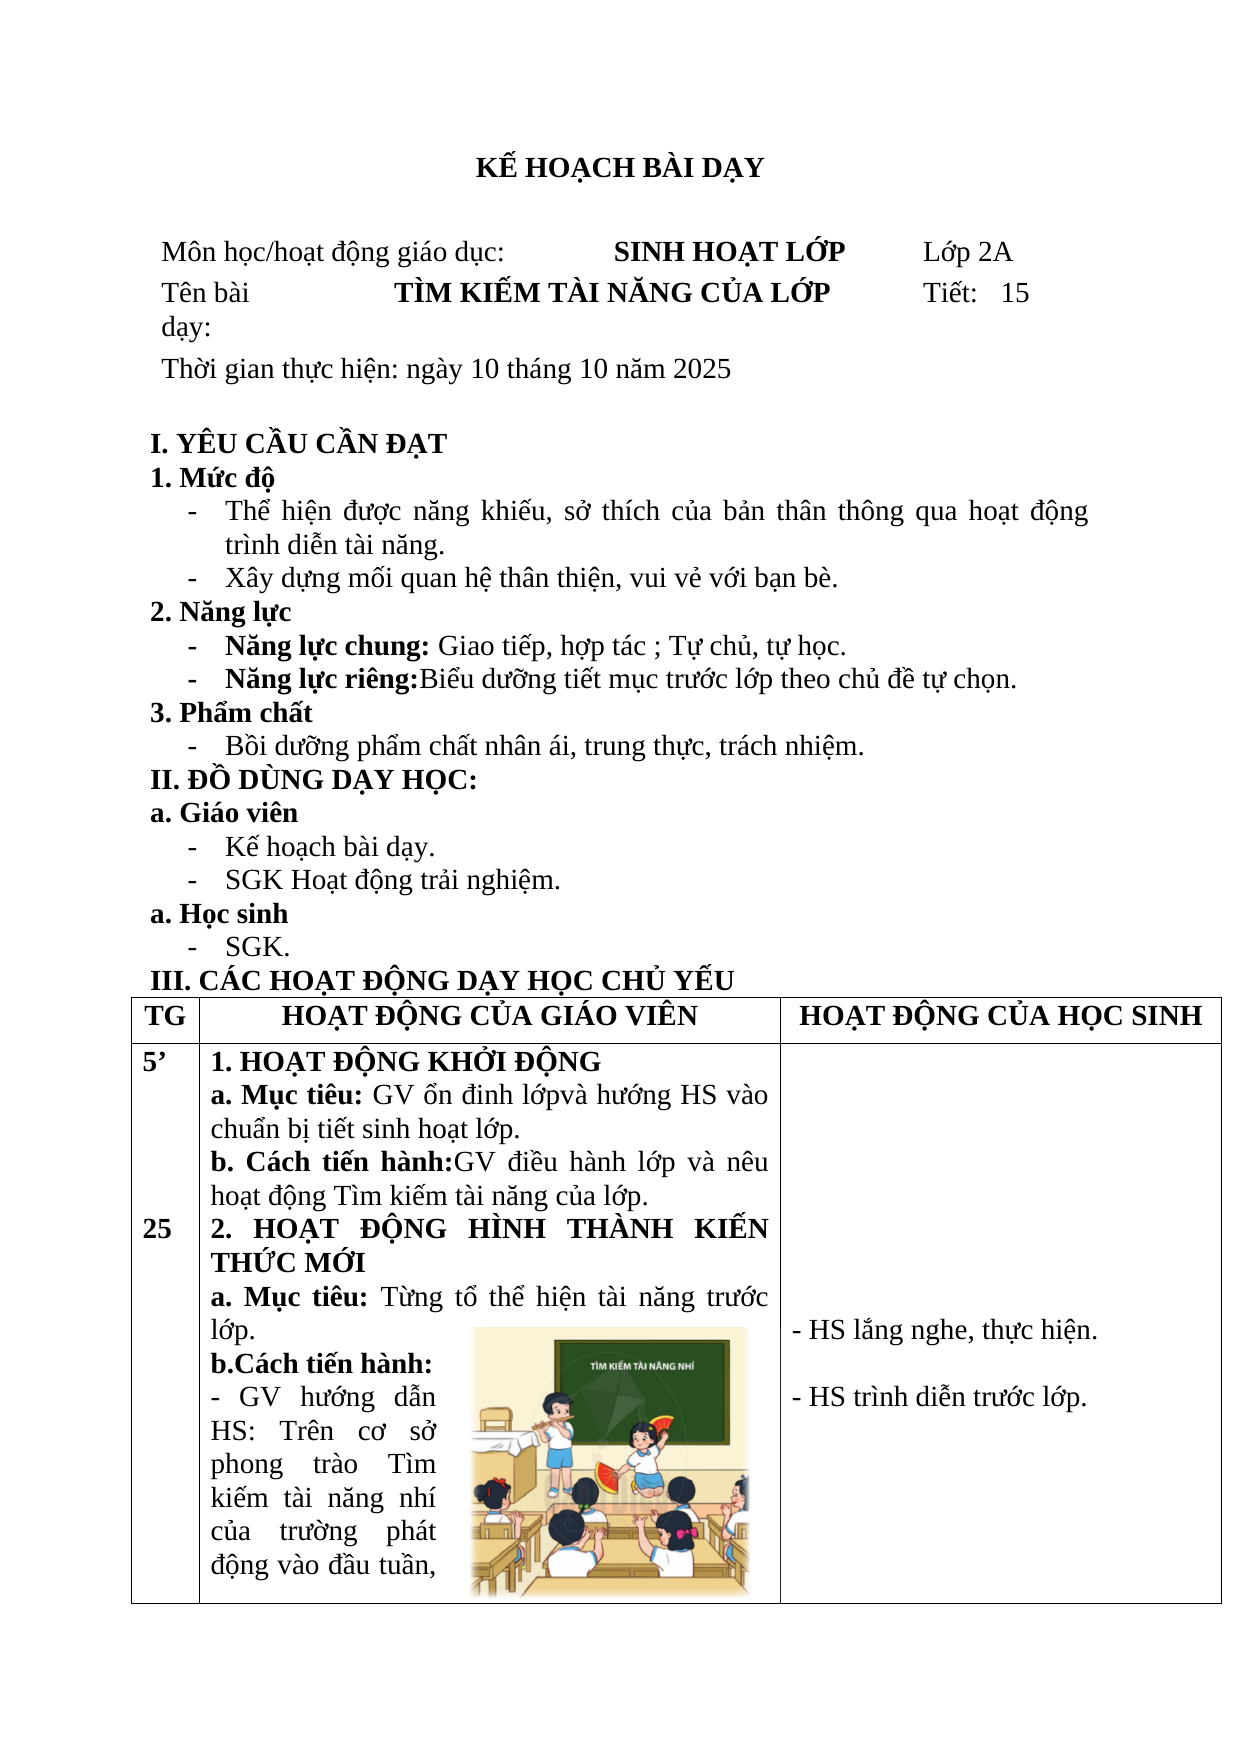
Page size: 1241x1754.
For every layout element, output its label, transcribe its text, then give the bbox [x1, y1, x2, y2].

text 3. Phẩm chất [150, 695, 1090, 728]
text 1. Mức độ [150, 460, 1090, 493]
table_cell SINH HOẠT LỚP [548, 234, 912, 276]
text I. YÊU CẦU CẦN ĐẠT [150, 426, 1090, 460]
list Năng lực riêng:Biểu dưỡng tiết mục trước lớp theo chủ đề tự chọn. [187, 661, 1090, 695]
list Năng lực chung: Giao tiếp, hợp tác ; Tự chủ, tự học. [187, 628, 1090, 661]
table_header HOẠT ĐỘNG CỦA GIÁO VIÊN [200, 998, 780, 1043]
text 2. Năng lực [150, 594, 1090, 628]
table_cell Lớp 2A [912, 234, 1090, 276]
table_header TG [132, 998, 199, 1043]
text II. ĐỒ DÙNG DẠY HỌC: [150, 762, 1090, 795]
picture [455, 1327, 781, 1603]
text a. Học sinh [150, 896, 1090, 929]
list Thể hiện được năng khiếu, sở thích của bản thân thông qua hoạt động trình diễn tài năng. [187, 493, 1090, 561]
table_cell Tên bài dạy: [150, 276, 313, 351]
table_cell Môn học/hoạt động giáo dục: [150, 234, 547, 276]
list Bồi dưỡng phẩm chất nhân ái, trung thực, trách nhiệm. [187, 728, 1090, 762]
table_cell TÌM KIẾM TÀI NĂNG CỦA LỚP [313, 276, 912, 351]
table_header HOẠT ĐỘNG CỦA HỌC SINH [781, 998, 1221, 1043]
table_cell 5’ 25 5 [132, 1044, 199, 1603]
table_cell Thời gian thực hiện: ngày 10 tháng 10 năm 2025 [150, 351, 1090, 426]
table_cell 15 [989, 276, 1090, 351]
text a. Giáo viên [150, 795, 1090, 829]
list Kế hoạch bài dạy. [187, 829, 1090, 862]
list SGK. [187, 929, 1090, 963]
table_cell Tiết: [912, 276, 989, 351]
list Xây dựng mối quan hệ thân thiện, vui vẻ với bạn bè. [187, 561, 1090, 594]
text III. CÁC HOẠT ĐỘNG DẠY HỌC CHỦ YẾU [150, 963, 1090, 997]
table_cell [781, 1044, 1221, 1603]
list SGK Hoạt động trải nghiệm. [187, 862, 1090, 896]
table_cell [200, 1044, 780, 1603]
table_header KẾ HOẠCH BÀI DẠY [150, 150, 1090, 234]
